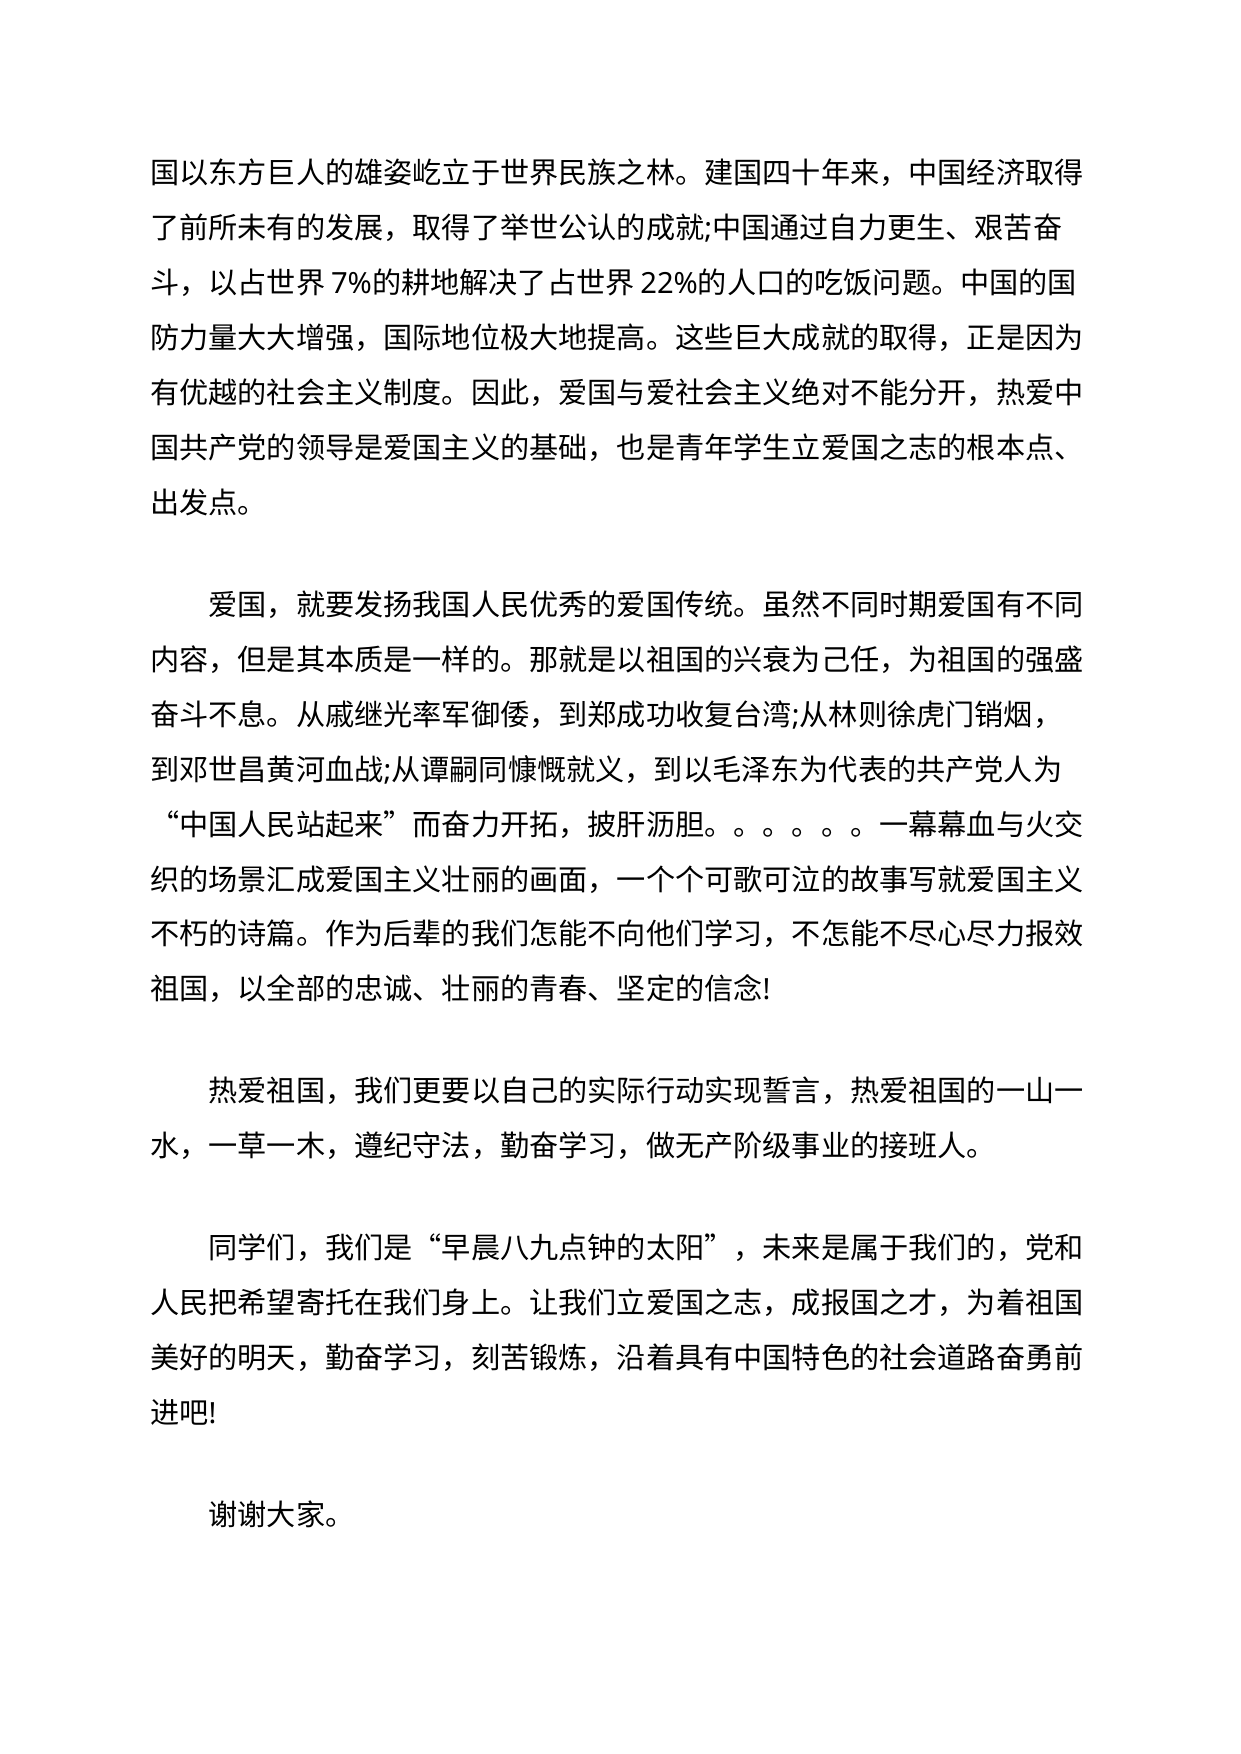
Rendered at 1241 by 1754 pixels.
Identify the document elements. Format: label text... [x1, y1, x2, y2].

text 同学们，我们是“早晨八九点钟的太阳”，未来是属于我们的，党和人民把希望寄托在我们身上。让我们立爱国之志，成报国之才，为着祖国美好的明天，勤奋学习，刻苦锻炼，沿着具有中国特色的社会道路奋勇前进吧! [150, 1224, 1090, 1432]
text 爱国，就要发扬我国人民优秀的爱国传统。虽然不同时期爱国有不同内容，但是其本质是一样的。那就是以祖国的兴衰为己任，为祖国的强盛奋斗不息。从戚继光率军御倭，到郑成功收复台湾;从林则徐虎门销烟，到邓世昌黄河血战;从谭嗣同慷慨就义，到以毛泽东为代表的共产党人为“中国人民站起来”而奋力开拓，披肝沥胆。。。。。。一幕幕血与火交织的场景汇成爱国主义壮丽的画面，一个个可歌可泣的故事写就爱国主义不朽的诗篇。作为后辈的我们怎能不向他们学习，不怎能不尽心尽力报效祖国，以全部的忠诚、壮丽的青春、坚定的信念! [150, 581, 1090, 1008]
text 热爱祖国，我们更要以自己的实际行动实现誓言，热爱祖国的一山一水，一草一木，遵纪守法，勤奋学习，做无产阶级事业的接班人。 [150, 1068, 1090, 1165]
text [150, 150, 1090, 522]
text 谢谢大家。 [150, 1491, 1090, 1533]
